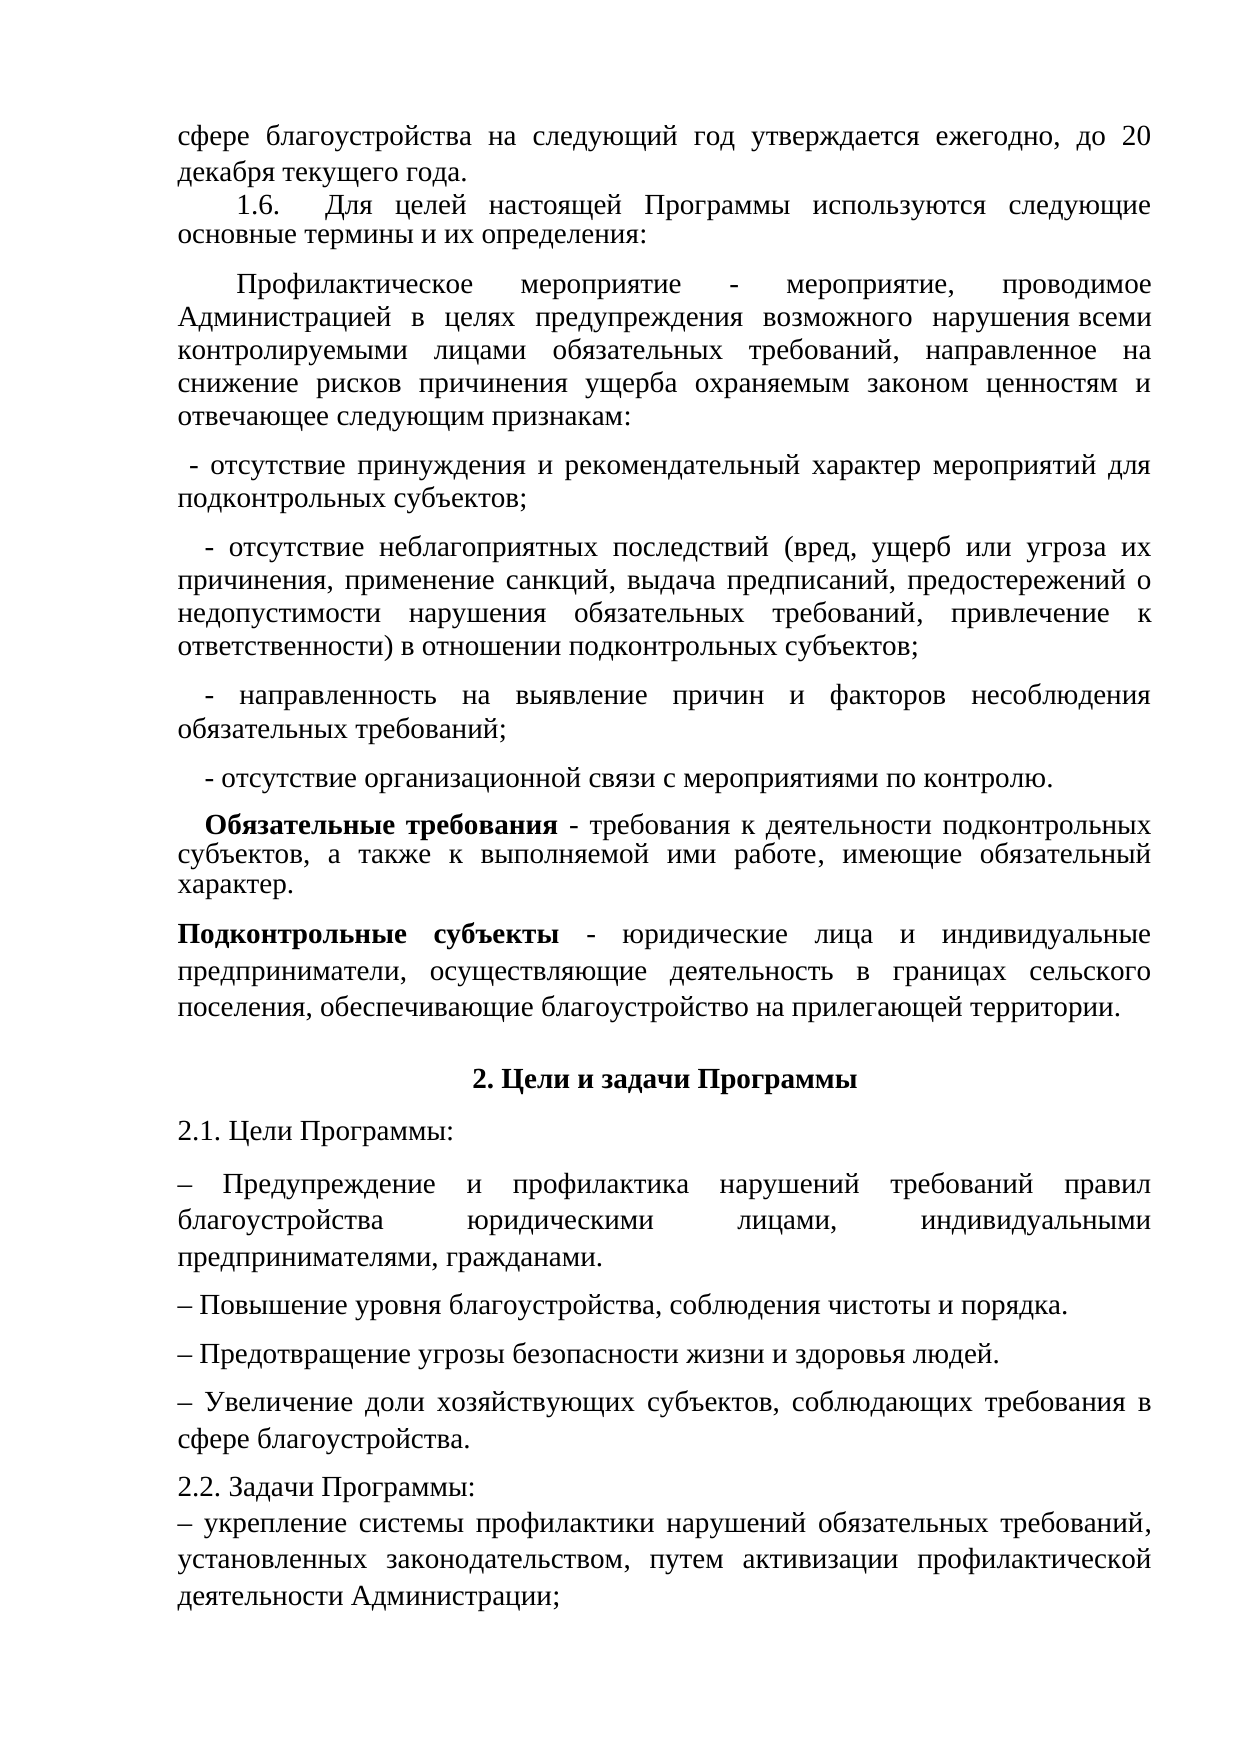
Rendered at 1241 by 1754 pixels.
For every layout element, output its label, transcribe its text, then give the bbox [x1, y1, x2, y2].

text - отсутствие неблагоприятных последствий (вред, ущерб или угроза их причинения, применение санкций, выдача предписаний, предостережений о недопустимости нарушения обязательных требований, привлечение к ответственности) в отношении подконтрольных субъектов; [177, 530, 1152, 662]
text - отсутствие принуждения и рекомендательный характер мероприятий для подконтрольных субъектов; [177, 448, 1152, 514]
text - направленность на выявление причин и факторов несоблюдения обязательных требований; [177, 678, 1152, 744]
text 2.2. Задачи Программы: [177, 1469, 1152, 1503]
text – Увеличение доли хозяйствующих субъектов, соблюдающих требования в сфере благоустройства. [177, 1384, 1152, 1454]
text 1.6. Для целей настоящей Программы используются следующие основные термины и их определения: [177, 190, 1152, 250]
text Обязательные требования - требования к деятельности подконтрольных субъектов, а также к выполняемой ими работе, имеющие обязательный характер. [177, 810, 1152, 900]
text Подконтрольные субъекты - юридические лица и индивидуальные предприниматели, осуществляющие деятельность в границах сельского поселения, обеспечивающие благоустройство на прилегающей территории. [177, 917, 1152, 1022]
text – Повышение уровня благоустройства, соблюдения чистоты и порядка. [177, 1287, 1152, 1321]
text 2. Цели и задачи Программы [177, 1061, 1152, 1094]
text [177, 118, 1152, 188]
text 2.1. Цели Программы: [177, 1113, 1152, 1147]
text Профилактическое мероприятие - мероприятие, проводимое Администрацией в целях предупреждения возможного нарушения всеми контролируемыми лицами обязательных требований, направленное на снижение рисков причинения ущерба охраняемым законом ценностям и отвечающее следующим признакам: [177, 267, 1152, 431]
text – Предотвращение угрозы безопасности жизни и здоровья людей. [177, 1336, 1152, 1369]
text – Предупреждение и профилактика нарушений требований правил благоустройства юридическими лицами, индивидуальными предпринимателями, гражданами. [177, 1166, 1152, 1272]
text – укрепление системы профилактики нарушений обязательных требований, установленных законодательством, путем активизации профилактической деятельности Администрации; [177, 1506, 1152, 1611]
text - отсутствие организационной связи с мероприятиями по контролю. [177, 761, 1152, 794]
